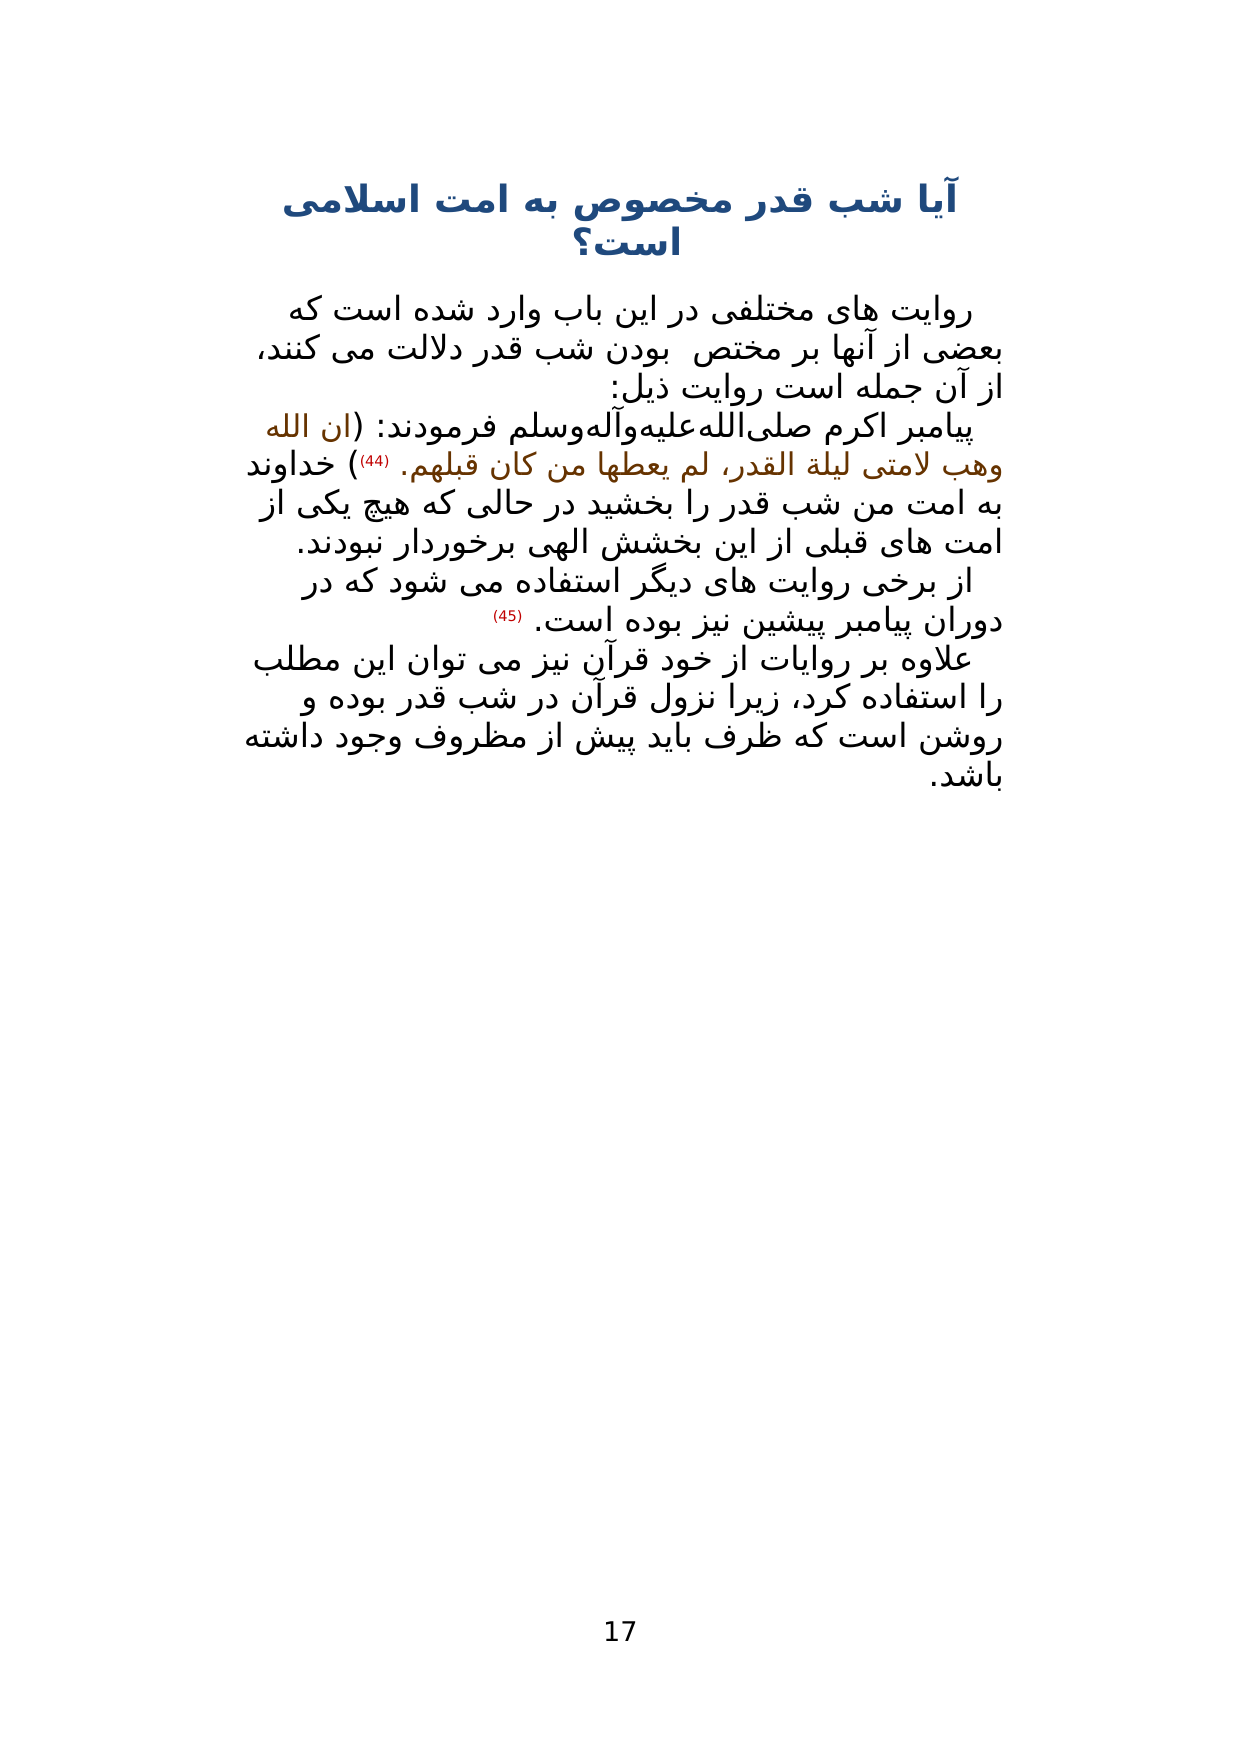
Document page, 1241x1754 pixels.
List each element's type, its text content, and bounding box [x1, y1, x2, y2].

text علاوه بر روايات از خود قرآن نيز مى توان اين مطلب را استفاده كرد، زيرا نزول قرآن در شب قدر بوده و روشن است كه ظرف بايد پيش از مظروف وجود داشته باشد. [236, 639, 1004, 794]
text پيامبر اكرم صلى‌الله‌عليه‌وآله‌وسلم فرمودند: (ان الله وهب لامتى ليلة القدر، لم يعطها من كان قبلهم. (44)) خداوند به امت من شب قدر را بخشيد در حالى كه هيچ يكى از امت هاى قبلى از اين بخشش الهى برخوردار نبودند. [236, 406, 1004, 561]
text روايت هاى مختلفى در اين باب وارد شده است كه بعضى از آنها بر مختص ‍ بودن شب قدر دلالت مى كنند، از آن جمله است روايت ذيل: [236, 289, 1004, 406]
text از برخى روايت هاى ديگر استفاده مى شود كه در دوران پيامبر پيشين نيز بوده است. (45) [236, 561, 1004, 639]
subtitle آيا شب قدر مخصوص به امت اسلامى است؟ [236, 177, 1004, 264]
